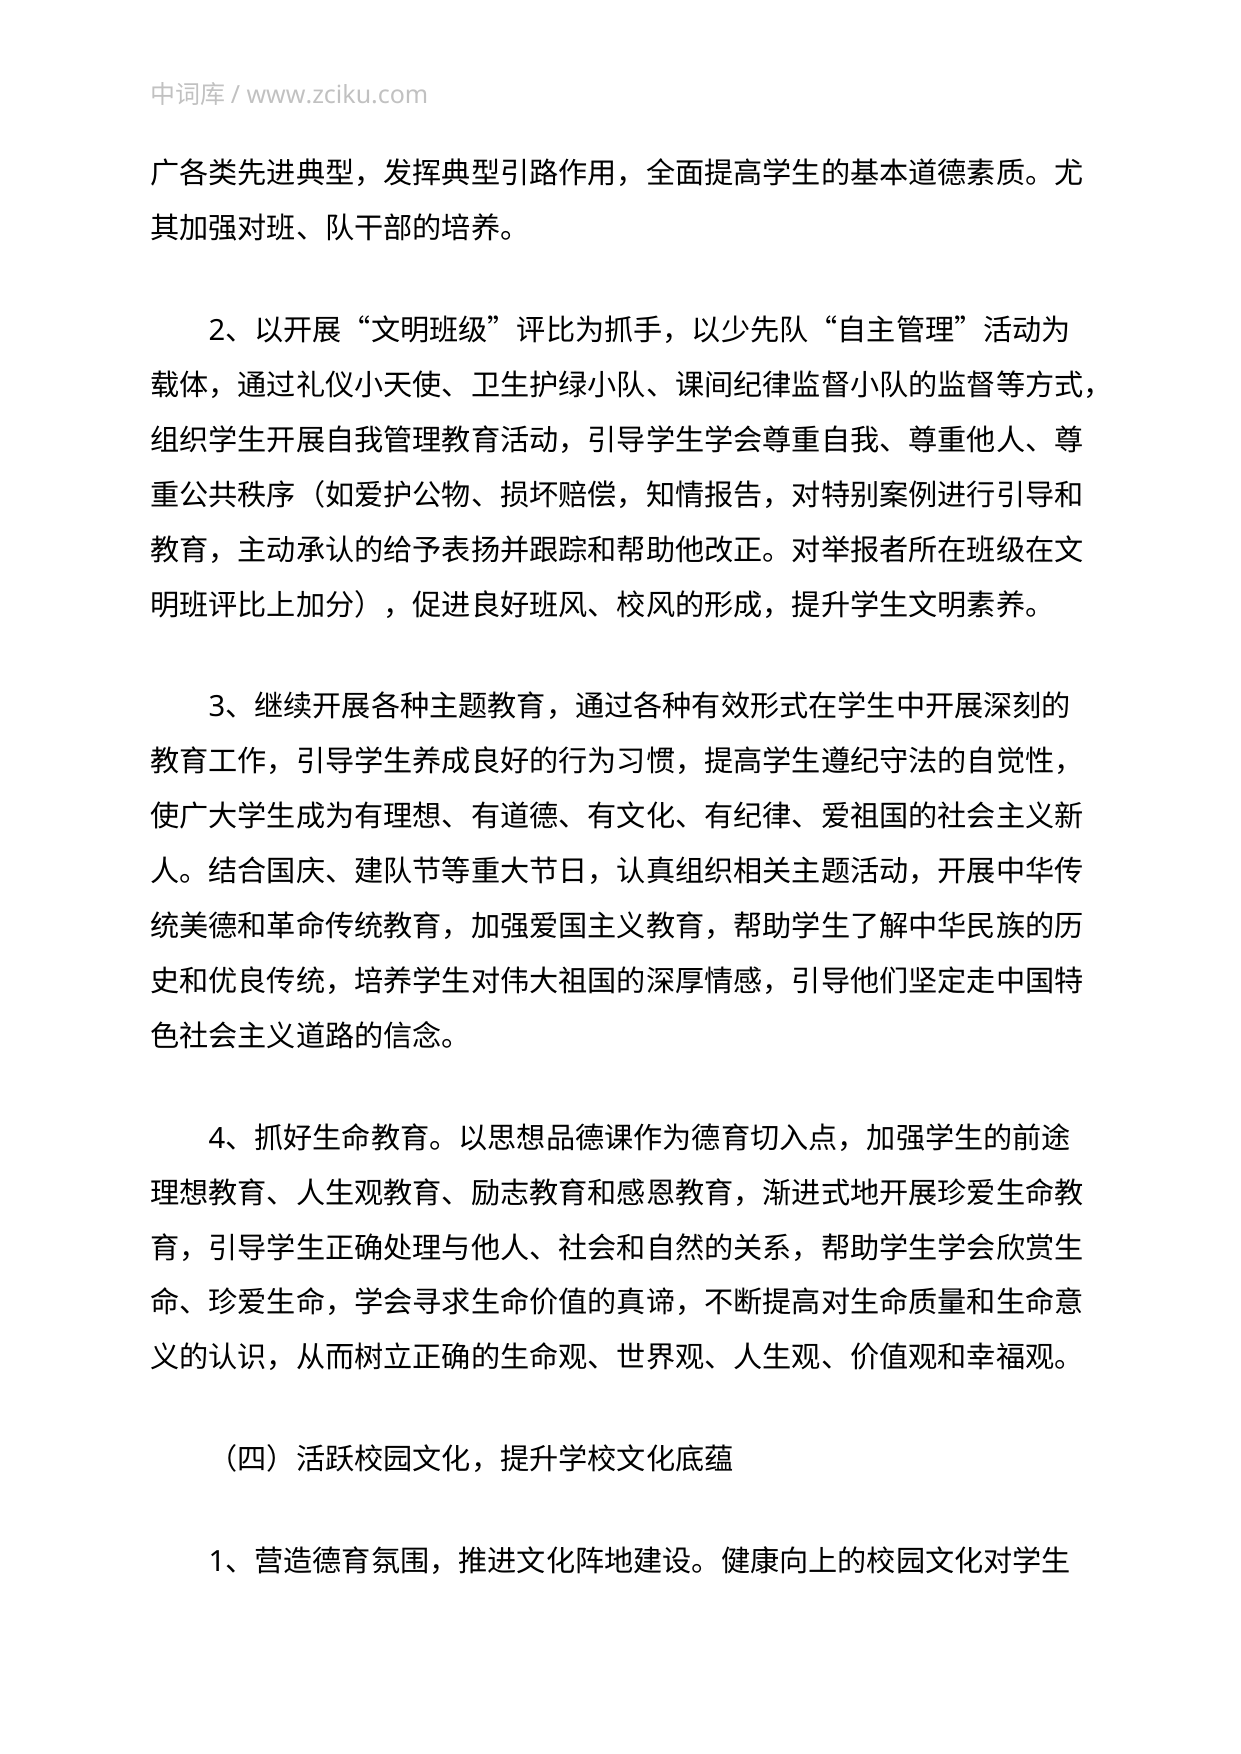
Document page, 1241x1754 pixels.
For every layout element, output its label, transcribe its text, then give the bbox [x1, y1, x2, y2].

text 4、抓好生命教育。以思想品德课作为德育切入点，加强学生的前途理想教育、人生观教育、励志教育和感恩教育，渐进式地开展珍爱生命教育，引导学生正确处理与他人、社会和自然的关系，帮助学生学会欣赏生命、珍爱生命，学会寻求生命价值的真谛，不断提高对生命质量和生命意义的认识，从而树立正确的生命观、世界观、人生观、价值观和幸福观。 [150, 1114, 1090, 1376]
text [150, 1537, 1090, 1580]
text （四）活跃校园文化，提升学校文化底蕴 [150, 1436, 1090, 1478]
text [150, 150, 1090, 247]
text 3、继续开展各种主题教育，通过各种有效形式在学生中开展深刻的教育工作，引导学生养成良好的行为习惯，提高学生遵纪守法的自觉性，使广大学生成为有理想、有道德、有文化、有纪律、爱祖国的社会主义新人。结合国庆、建队节等重大节日，认真组织相关主题活动，开展中华传统美德和革命传统教育，加强爱国主义教育，帮助学生了解中华民族的历史和优良传统，培养学生对伟大祖国的深厚情感，引导他们坚定走中国特色社会主义道路的信念。 [150, 683, 1090, 1055]
text 2、以开展“文明班级”评比为抓手，以少先队“自主管理”活动为载体，通过礼仪小天使、卫生护绿小队、课间纪律监督小队的监督等方式，组织学生开展自我管理教育活动，引导学生学会尊重自我、尊重他人、尊重公共秩序（如爱护公物、损坏赔偿，知情报告，对特别案例进行引导和教育，主动承认的给予表扬并跟踪和帮助他改正。对举报者所在班级在文明班评比上加分），促进良好班风、校风的形成，提升学生文明素养。 [150, 307, 1090, 623]
